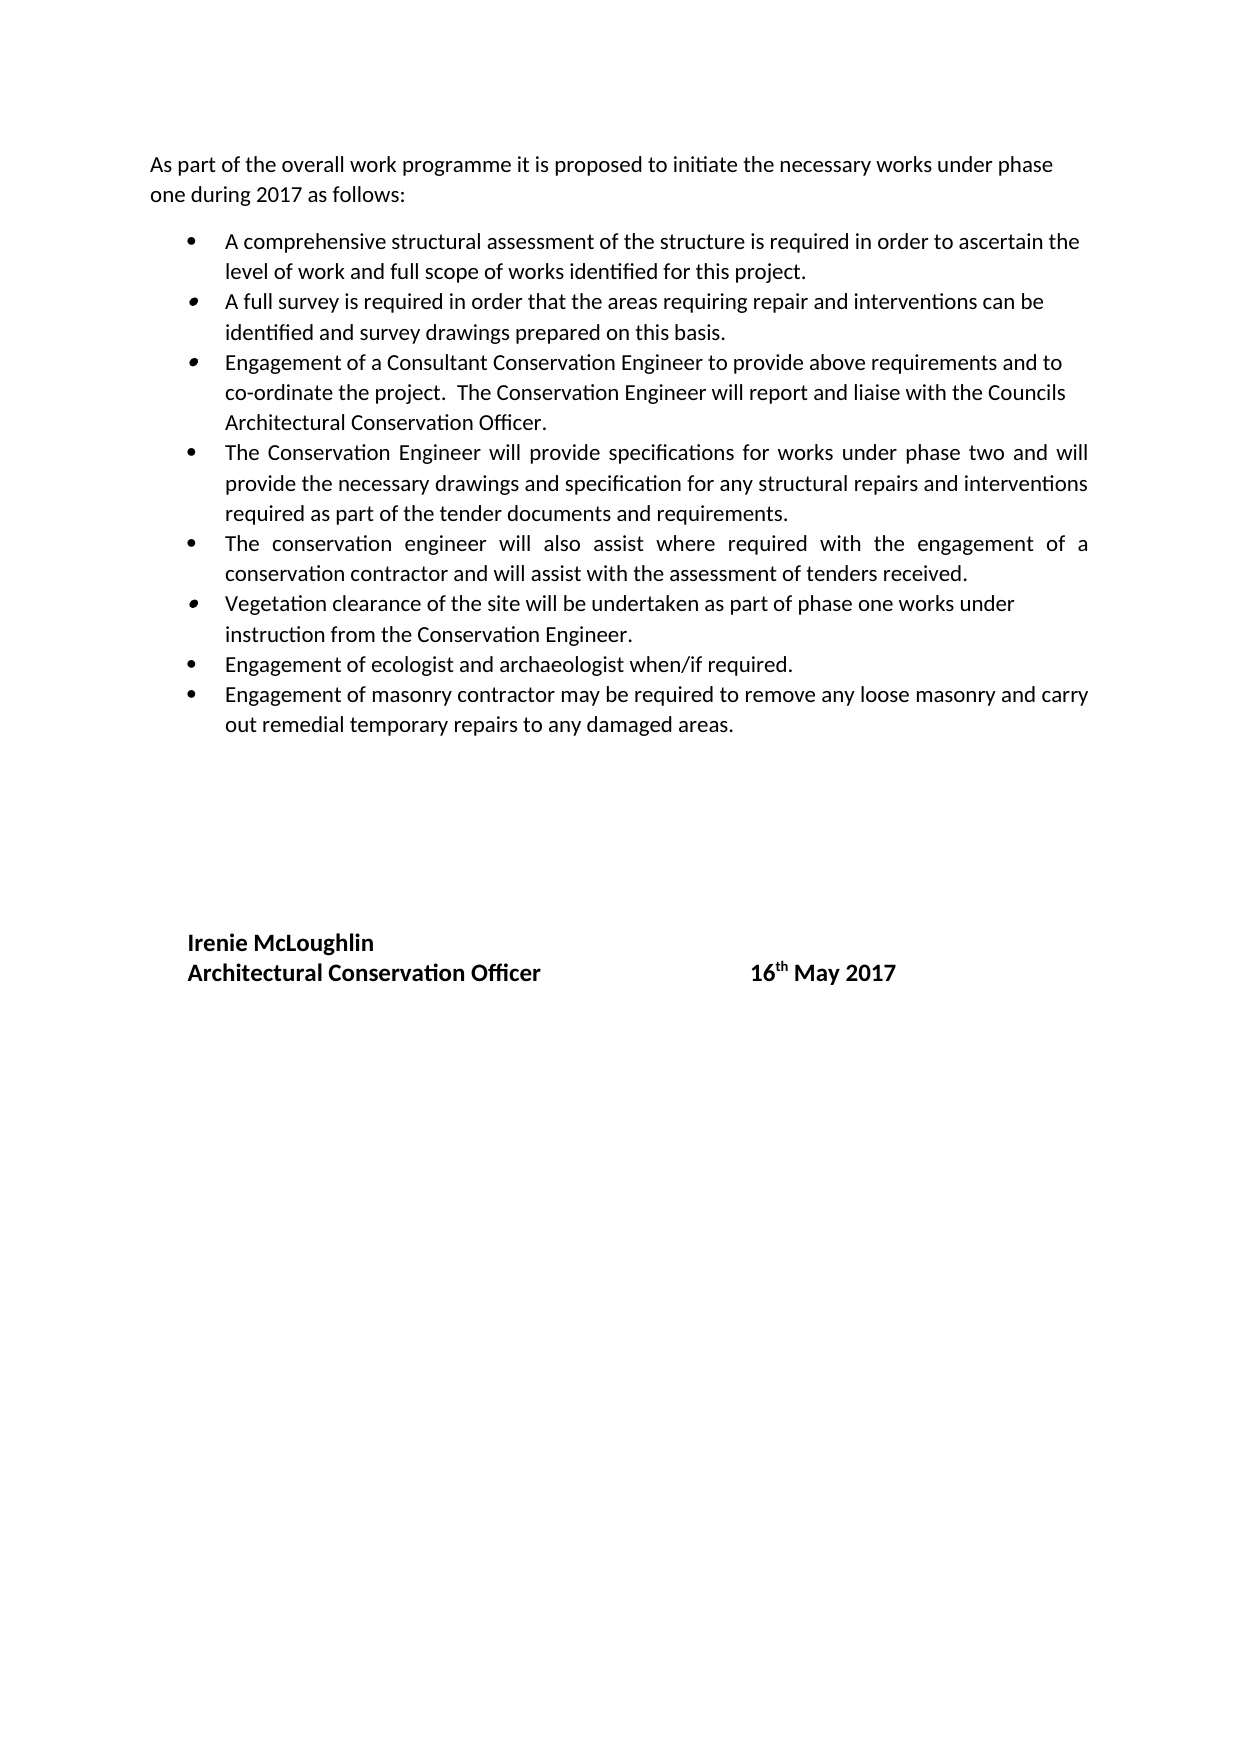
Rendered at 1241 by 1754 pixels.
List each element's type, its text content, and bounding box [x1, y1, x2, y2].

list The Conservation Engineer will provide specifications for works under phase two and will provide the necessary drawings and specification for any structural repairs and interventions required as part of the tender documents and requirements. [187, 438, 1090, 527]
list Engagement of ecologist and archaeologist when/if required. [187, 650, 1090, 678]
list Vegetation clearance of the site will be undertaken as part of phase one works under instruction from the Conservation Engineer. [187, 589, 1090, 648]
list A full survey is required in order that the areas requiring repair and interventions can be identified and survey drawings prepared on this basis. [187, 287, 1090, 346]
text Architectural Conservation Officer 16th May 2017 [187, 957, 1090, 988]
list A comprehensive structural assessment of the structure is required in order to ascertain the level of work and full scope of works identified for this project. [187, 227, 1090, 285]
text As part of the overall work programme it is proposed to initiate the necessary works under phase one during 2017 as follows: [150, 150, 1090, 208]
list Engagement of masonry contractor may be required to remove any loose masonry and carry out remedial temporary repairs to any damaged areas. [187, 680, 1090, 738]
text Irenie McLoughlin [187, 927, 1090, 957]
list Engagement of a Consultant Conservation Engineer to provide above requirements and to co-ordinate the project. The Conservation Engineer will report and liaise with the Councils Architectural Conservation Officer. [187, 348, 1090, 436]
list The conservation engineer will also assist where required with the engagement of a conservation contractor and will assist with the assessment of tenders received. [187, 529, 1090, 587]
